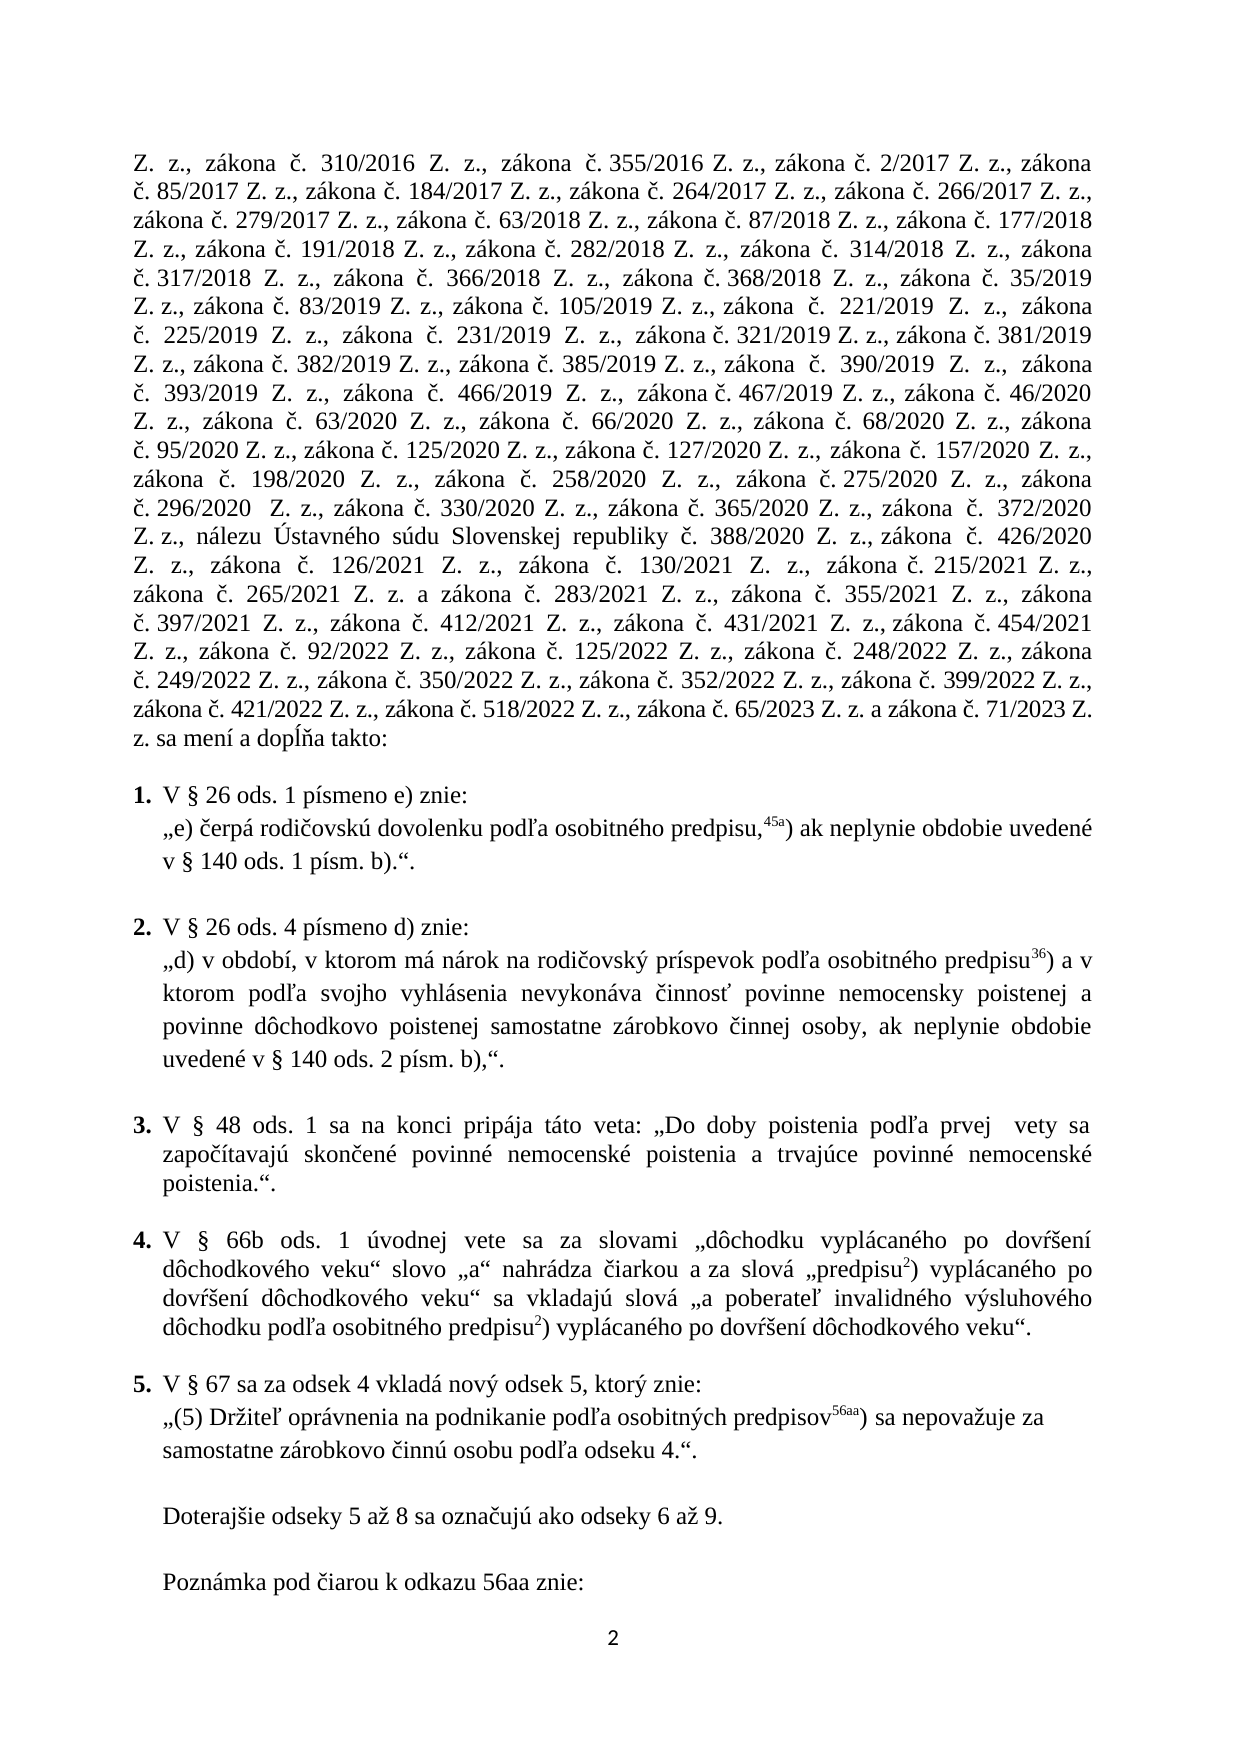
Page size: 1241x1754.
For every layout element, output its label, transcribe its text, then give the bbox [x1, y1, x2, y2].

list V § 26 ods. 1 písmeno e) znie: [133, 780, 1093, 809]
list V § 48 ods. 1 sa na konci pripája táto veta: „Do doby poistenia podľa prvej vety sa započítavajú skončené povinné nemocenské poistenia a trvajúce povinné nemocenské poistenia.“. [133, 1110, 1093, 1197]
list V § 67 sa za odsek 4 vkladá nový odsek 5, ktorý znie: [133, 1369, 1093, 1398]
list „e) čerpá rodičovskú dovolenku podľa osobitného predpisu,45a) ak neplynie obdobie uvedené v § 140 ods. 1 písm. b).“. [162, 813, 1093, 875]
list V § 66b ods. 1 úvodnej vete sa za slovami „dôchodku vyplácaného po dovŕšení dôchodkového veku“ slovo „a“ nahrádza čiarkou a za slová „predpisu2) vyplácaného po dovŕšení dôchodkového veku“ sa vkladajú slová „a poberateľ invalidného výsluhového dôchodku podľa osobitného predpisu2) vyplácaného po dovŕšení dôchodkového veku“. [133, 1225, 1093, 1340]
list V § 26 ods. 4 písmeno d) znie: [133, 912, 1093, 941]
list „(5) Držiteľ oprávnenia na podnikanie podľa osobitných predpisov56aa) sa nepovažuje za samostatne zárobkovo činnú osobu podľa odseku 4.“. [162, 1402, 1093, 1464]
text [133, 148, 1093, 751]
list Doterajšie odseky 5 až 8 sa označujú ako odseky 6 až 9. [162, 1501, 1093, 1530]
list „d) v období, v ktorom má nárok na rodičovský príspevok podľa osobitného predpisu36) a v ktorom podľa svojho vyhlásenia nevykonáva činnosť povinne nemocensky poistenej a povinne dôchodkovo poistenej samostatne zárobkovo činnej osoby, ak neplynie obdobie uvedené v § 140 ods. 2 písm. b),“. [162, 945, 1093, 1073]
list Poznámka pod čiarou k odkazu 56aa znie: [162, 1567, 1093, 1596]
